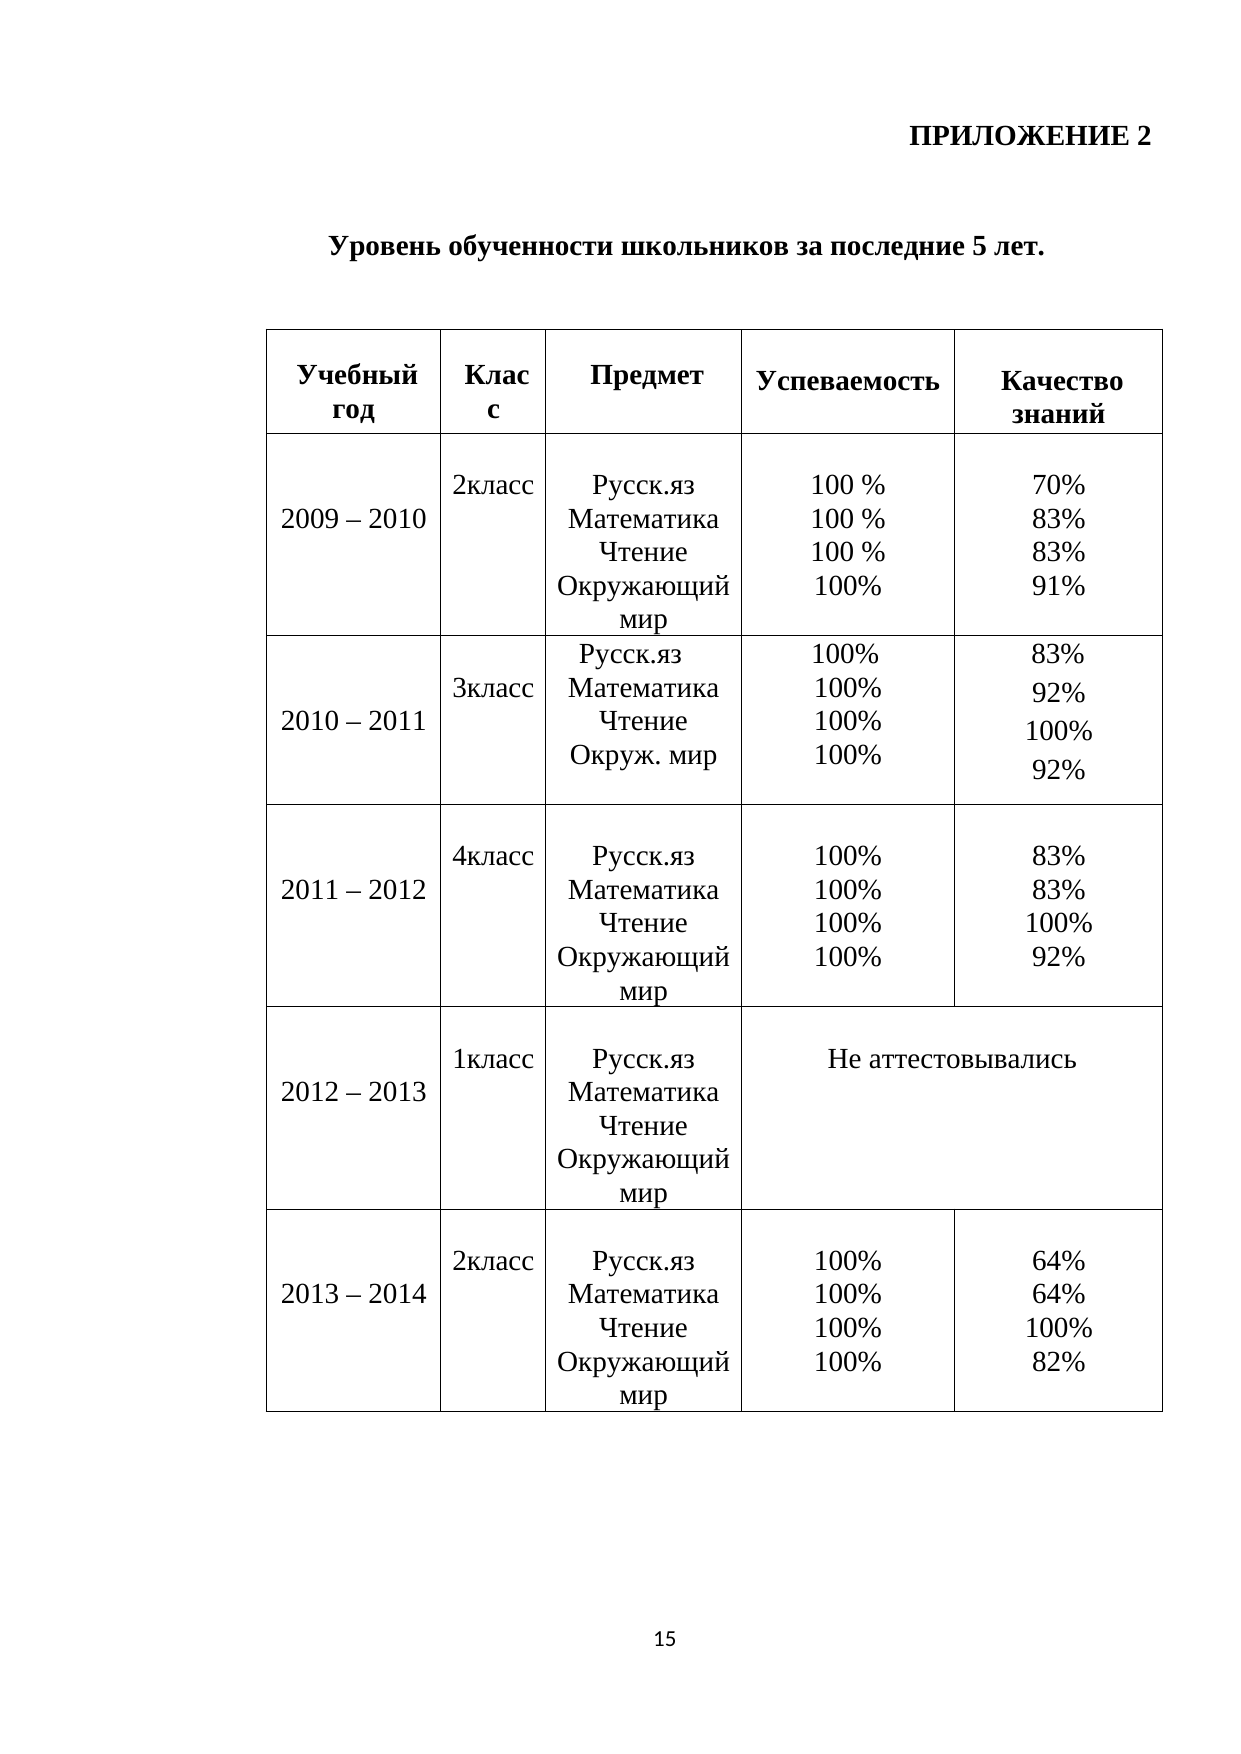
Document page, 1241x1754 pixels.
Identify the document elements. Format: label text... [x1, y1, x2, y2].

table_header Качество знаний [955, 330, 1162, 433]
table_header Класс [441, 330, 545, 433]
table_cell 100% 100% 100% 100% [742, 636, 954, 804]
table_cell 2010 – 2011 [267, 636, 440, 804]
table_cell 100% 100% 100% 100% [742, 1210, 954, 1411]
list Уровень обученности школьников за последние 5 лет. [328, 228, 1152, 261]
table_header Предмет [546, 330, 741, 433]
table_cell 100% 100% 100% 100% [742, 805, 954, 1006]
table_cell 2класс [441, 434, 545, 635]
table_cell 2012 – 2013 [267, 1007, 440, 1208]
table_header Успеваемость [742, 330, 954, 433]
table_cell Не аттестовывались [742, 1007, 1162, 1208]
table_cell 4класс [441, 805, 545, 1006]
text ПРИЛОЖЕНИЕ 2 [177, 118, 1152, 152]
table_cell 70% 83% 83% 91% [955, 434, 1162, 635]
table_cell 2011 – 2012 [267, 805, 440, 1006]
table_cell 100 % 100 % 100 % 100% [742, 434, 954, 635]
table_cell 83% 92% 100% 92% [955, 636, 1162, 804]
table_cell Русск.яз Математика Чтение Окружающий мир [546, 1007, 741, 1208]
table_cell Русск.яз Математика Чтение Окружающий мир [546, 805, 741, 1006]
table_cell 83% 83% 100% 92% [955, 805, 1162, 1006]
table_cell Русск.яз Математика Чтение Окруж. мир [546, 636, 741, 804]
table_cell 2класс [441, 1210, 545, 1411]
table_header Учебный год [267, 330, 440, 433]
table_cell 3класс [441, 636, 545, 804]
table_cell 2009 – 2010 [267, 434, 440, 635]
table_cell 64% 64% 100% 82% [955, 1210, 1162, 1411]
table_cell 2013 – 2014 [267, 1210, 440, 1411]
table_cell 1класс [441, 1007, 545, 1208]
table_cell Русск.яз Математика Чтение Окружающий мир [546, 434, 741, 635]
table_cell Русск.яз Математика Чтение Окружающий мир [546, 1210, 741, 1411]
